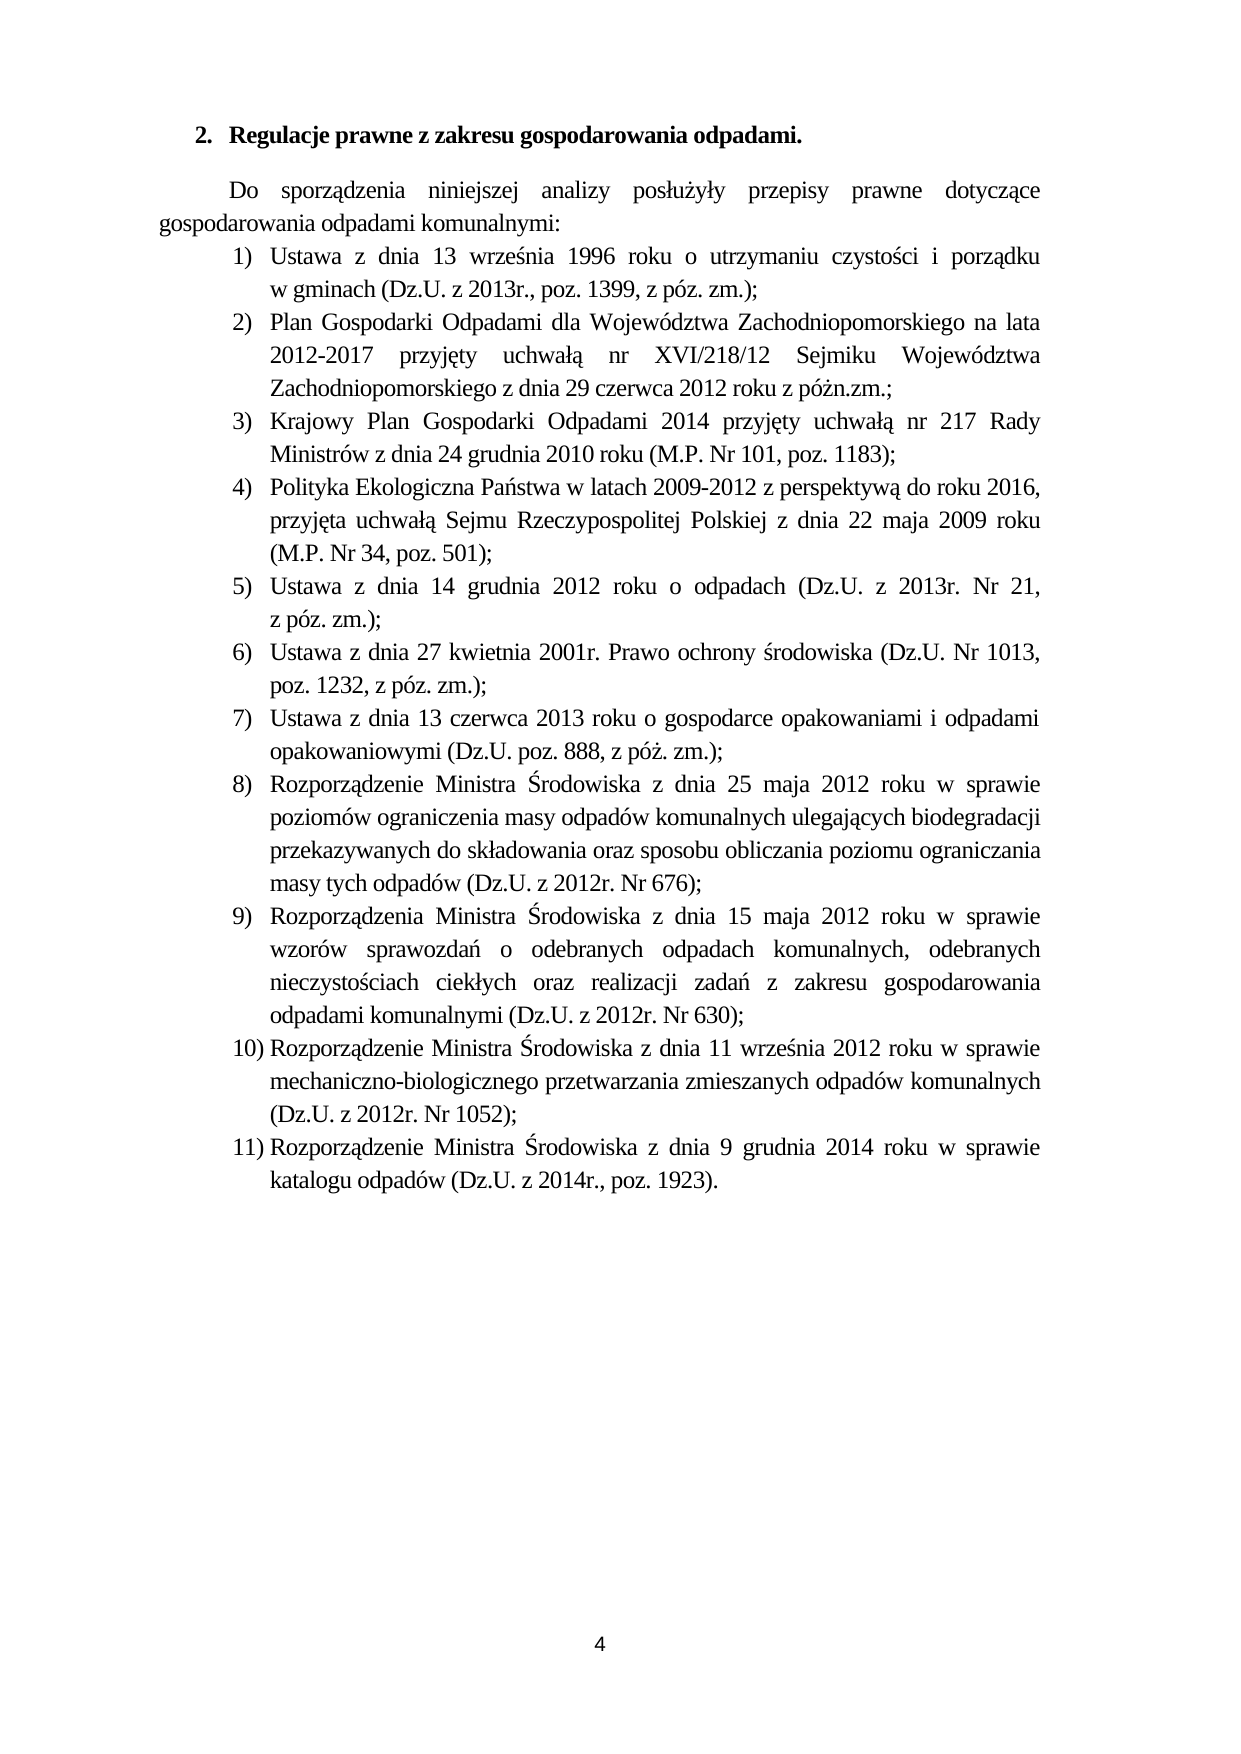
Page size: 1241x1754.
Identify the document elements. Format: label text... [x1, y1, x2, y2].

list Rozporządzenie Ministra Środowiska z dnia 25 maja 2012 roku w sprawie poziomów ograniczenia masy odpadów komunalnych ulegających biodegradacji przekazywanych do składowania oraz sposobu obliczania poziomu ograniczania masy tych odpadów (Dz.U. z 2012r. Nr 676); [232, 769, 1041, 897]
list Ustawa z dnia 13 czerwca 2013 roku o gospodarce opakowaniami i odpadami opakowaniowymi (Dz.U. poz. 888, z póż. zm.); [232, 703, 1041, 765]
text Do sporządzenia niniejszej analizy posłużyły przepisy prawne dotyczące gospodarowania odpadami komunalnymi: [158, 175, 1041, 236]
list Plan Gospodarki Odpadami dla Województwa Zachodniopomorskiego na lata 2012-2017 przyjęty uchwałą nr XVI/218/12 Sejmiku Województwa Zachodniopomorskiego z dnia 29 czerwca 2012 roku z póżn.zm.; [232, 307, 1041, 402]
list Ustawa z dnia 13 września 1996 roku o utrzymaniu czystości i porządku w gminach (Dz.U. z 2013r., poz. 1399, z póz. zm.); [232, 241, 1041, 302]
list Polityka Ekologiczna Państwa w latach 2009-2012 z perspektywą do roku 2016, przyjęta uchwałą Sejmu Rzeczypospolitej Polskiej z dnia 22 maja 2009 roku (M.P. Nr 34, poz. 501); [232, 472, 1041, 567]
list Rozporządzenie Ministra Środowiska z dnia 9 grudnia 2014 roku w sprawie katalogu odpadów (Dz.U. z 2014r., poz. 1923). [232, 1132, 1041, 1194]
list Krajowy Plan Gospodarki Odpadami 2014 przyjęty uchwałą nr 217 Rady Ministrów z dnia 24 grudnia 2010 roku (M.P. Nr 101, poz. 1183); [232, 406, 1041, 468]
list Regulacje prawne z zakresu gospodarowania odpadami. [194, 120, 1041, 148]
list Rozporządzenia Ministra Środowiska z dnia 15 maja 2012 roku w sprawie wzorów sprawozdań o odebranych odpadach komunalnych, odebranych nieczystościach ciekłych oraz realizacji zadań z zakresu gospodarowania odpadami komunalnymi (Dz.U. z 2012r. Nr 630); [232, 901, 1041, 1029]
list Ustawa z dnia 27 kwietnia 2001r. Prawo ochrony środowiska (Dz.U. Nr 1013, poz. 1232, z póz. zm.); [232, 637, 1041, 699]
list Rozporządzenie Ministra Środowiska z dnia 11 września 2012 roku w sprawie mechaniczno-biologicznego przetwarzania zmieszanych odpadów komunalnych (Dz.U. z 2012r. Nr 1052); [232, 1033, 1041, 1128]
list Ustawa z dnia 14 grudnia 2012 roku o odpadach (Dz.U. z 2013r. Nr 21, z póz. zm.); [232, 571, 1041, 633]
